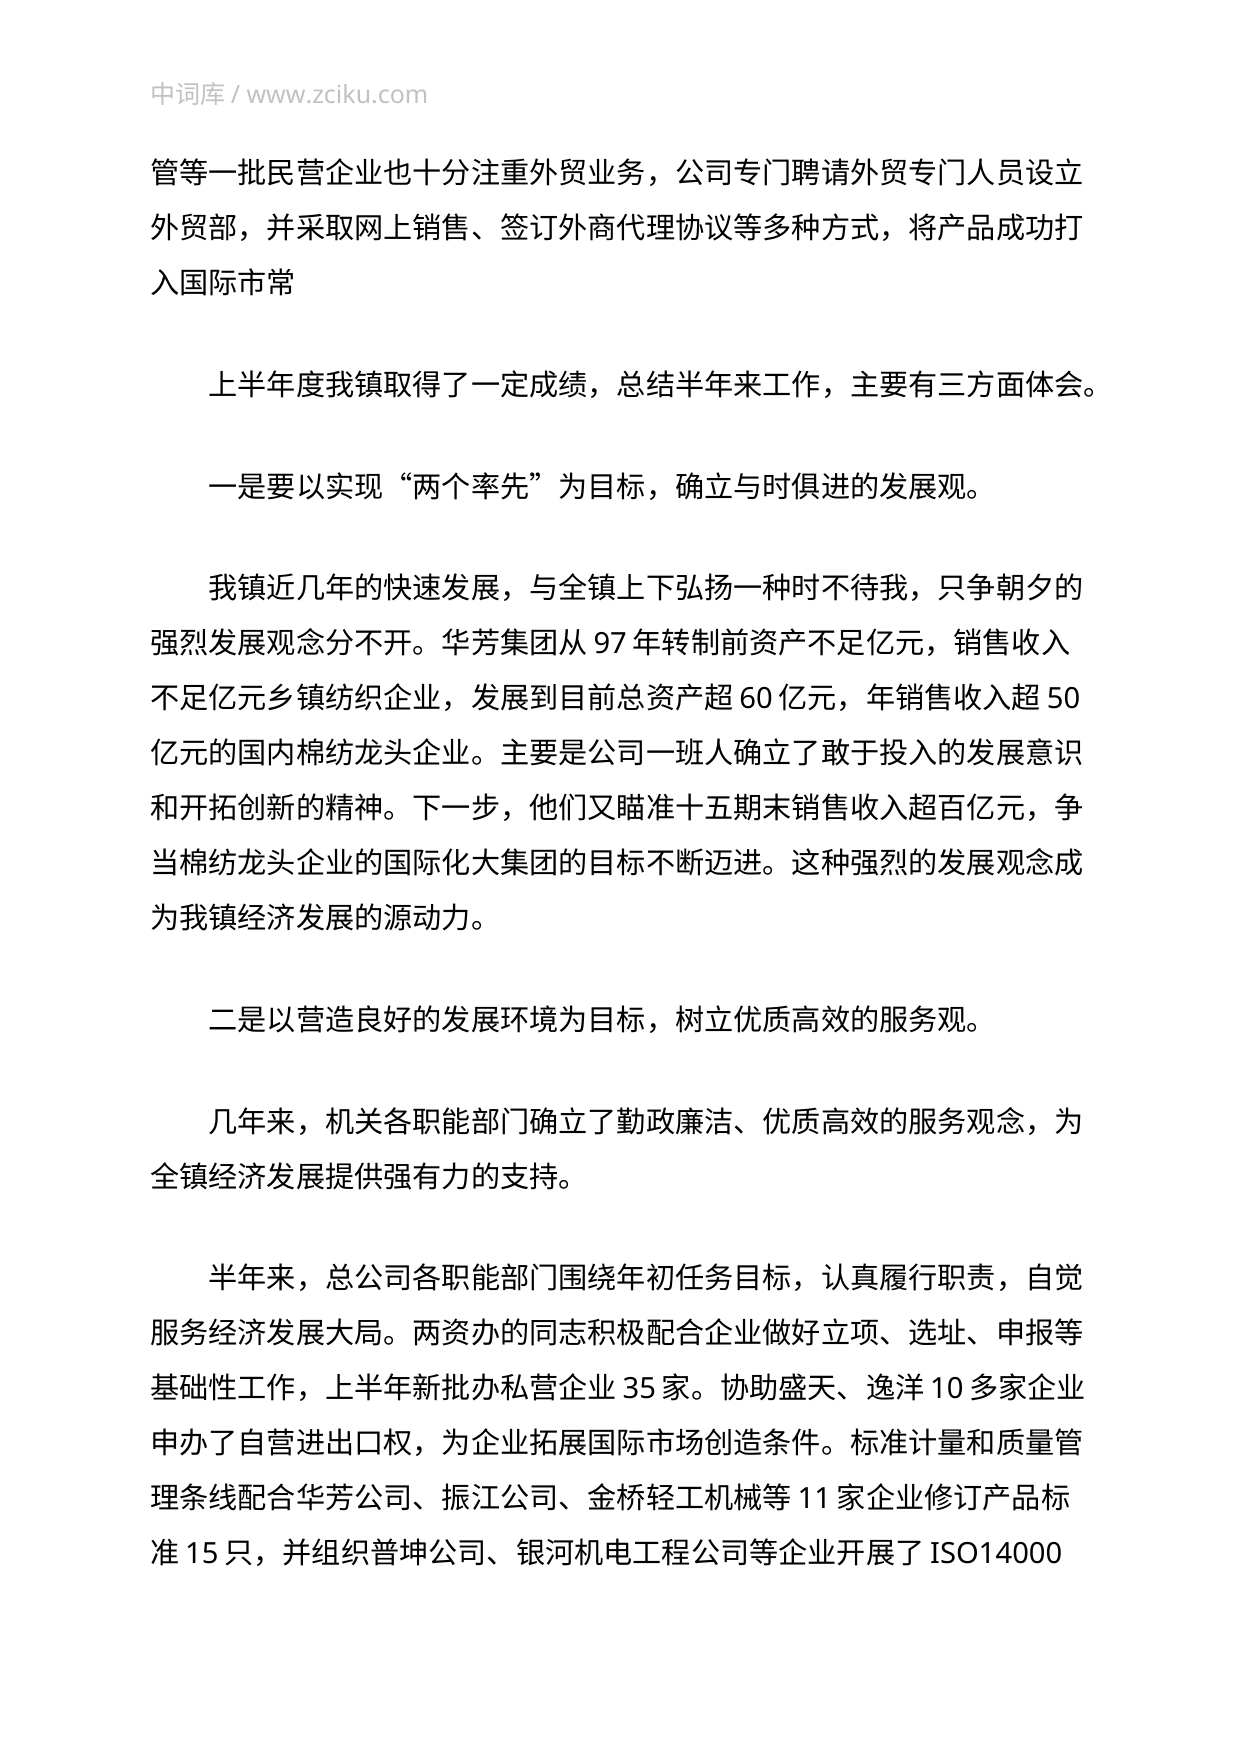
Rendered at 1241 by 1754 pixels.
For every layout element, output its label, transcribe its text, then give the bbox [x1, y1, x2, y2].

text 几年来，机关各职能部门确立了勤政廉洁、优质高效的服务观念，为全镇经济发展提供强有力的支持。 [150, 1098, 1090, 1195]
text 上半年度我镇取得了一定成绩，总结半年来工作，主要有三方面体会。 [150, 362, 1090, 404]
text 一是要以实现“两个率先”为目标，确立与时俱进的发展观。 [150, 463, 1090, 506]
text 二是以营造良好的发展环境为目标，树立优质高效的服务观。 [150, 996, 1090, 1039]
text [150, 150, 1090, 302]
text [150, 1255, 1090, 1572]
text 我镇近几年的快速发展，与全镇上下弘扬一种时不待我，只争朝夕的强烈发展观念分不开。华芳集团从97年转制前资产不足亿元，销售收入不足亿元乡镇纺织企业，发展到目前总资产超60亿元，年销售收入超50亿元的国内棉纺龙头企业。主要是公司一班人确立了敢于投入的发展意识和开拓创新的精神。下一步，他们又瞄准十五期末销售收入超百亿元，争当棉纺龙头企业的国际化大集团的目标不断迈进。这种强烈的发展观念成为我镇经济发展的源动力。 [150, 565, 1090, 937]
